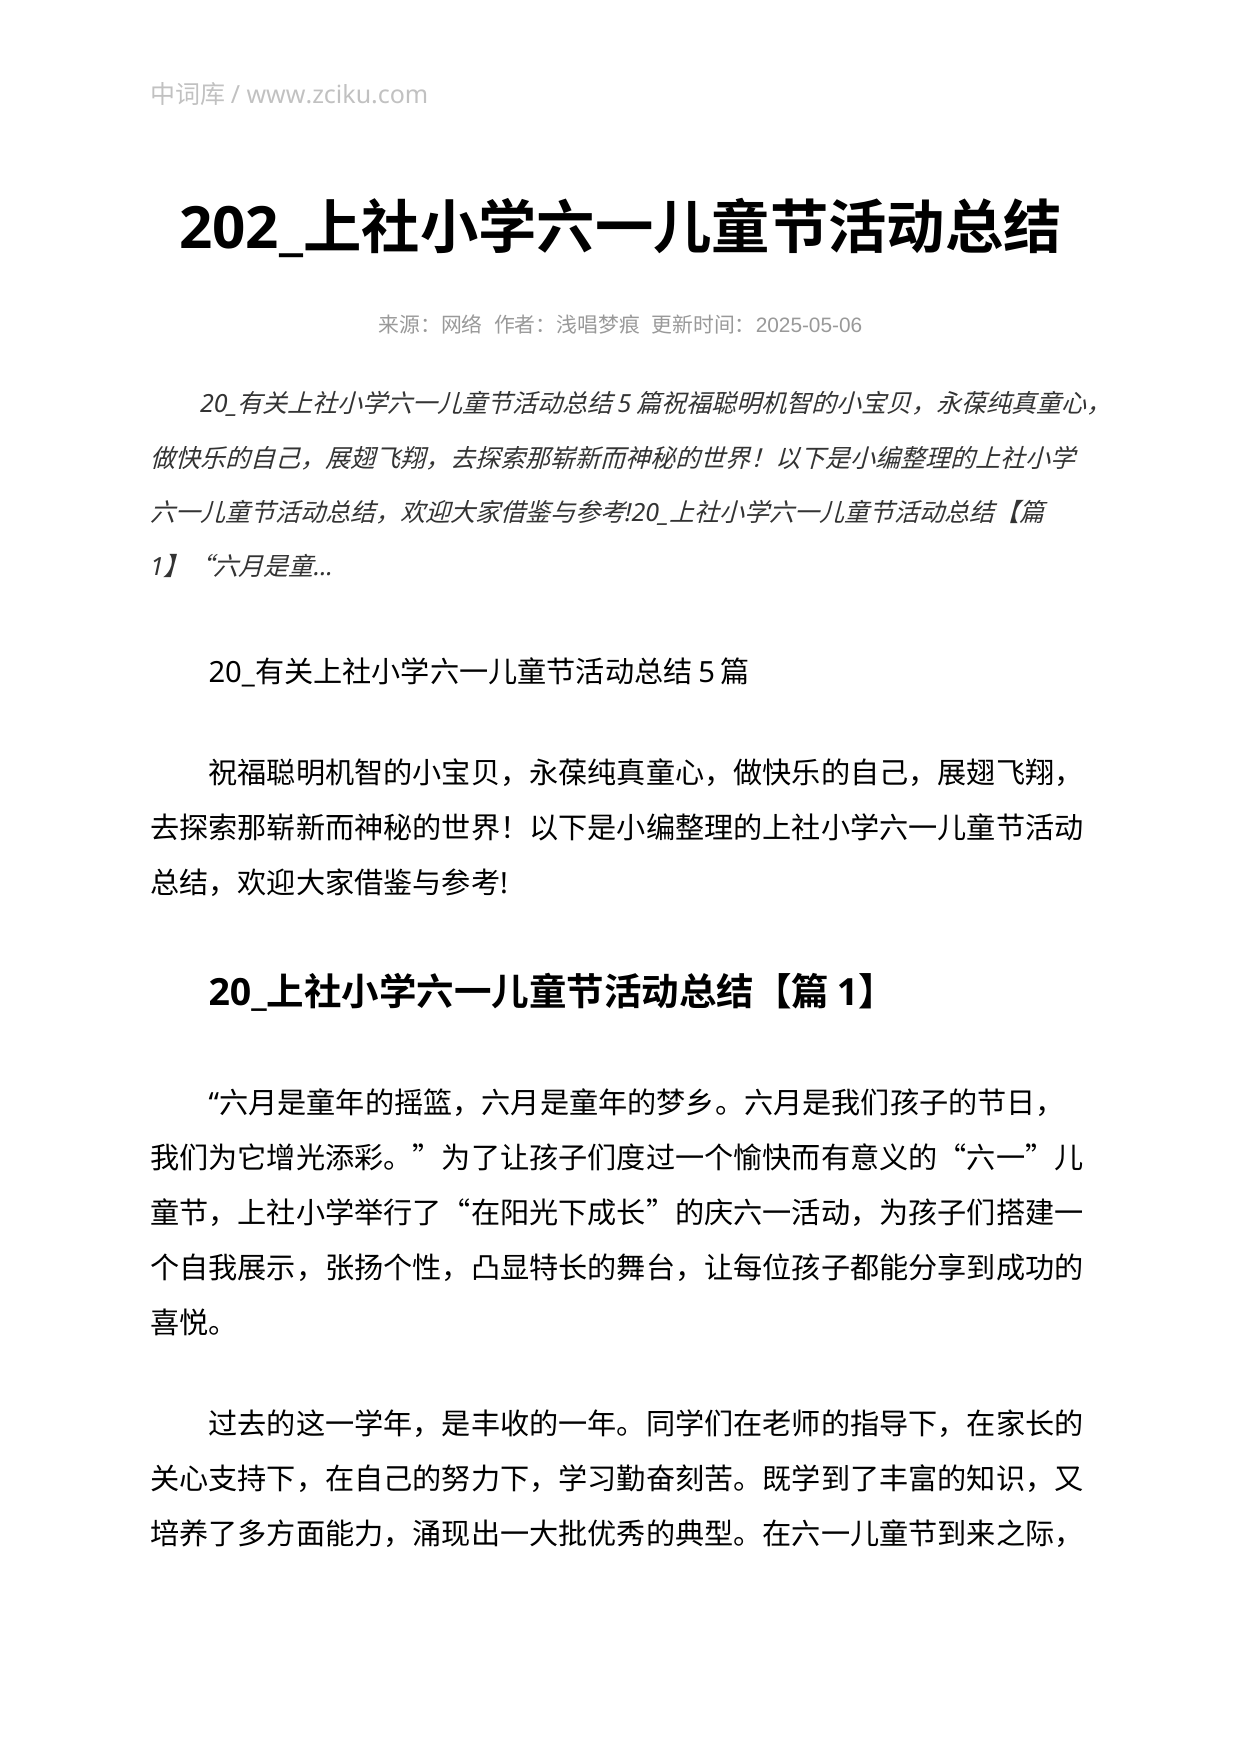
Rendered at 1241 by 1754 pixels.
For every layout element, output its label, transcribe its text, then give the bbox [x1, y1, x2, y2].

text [150, 1401, 1090, 1553]
text 祝福聪明机智的小宝贝，永葆纯真童心，做快乐的自己，展翅飞翔，去探索那崭新而神秘的世界！以下是小编整理的上社小学六一儿童节活动总结，欢迎大家借鉴与参考! [150, 750, 1090, 902]
text 20_有关上社小学六一儿童节活动总结5篇祝福聪明机智的小宝贝，永葆纯真童心，做快乐的自己，展翅飞翔，去探索那崭新而神秘的世界！以下是小编整理的上社小学六一儿童节活动总结，欢迎大家借鉴与参考!20_上社小学六一儿童节活动总结【篇1】“六月是童... [150, 384, 1090, 583]
subtitle 202_上社小学六一儿童节活动总结 [150, 181, 1090, 266]
text 20_上社小学六一儿童节活动总结【篇1】 [150, 962, 1090, 1016]
text “六月是童年的摇篮，六月是童年的梦乡。六月是我们孩子的节日，我们为它增光添彩。”为了让孩子们度过一个愉快而有意义的“六一”儿童节，上社小学举行了“在阳光下成长”的庆六一活动，为孩子们搭建一个自我展示，张扬个性，凸显特长的舞台，让每位孩子都能分享到成功的喜悦。 [150, 1079, 1090, 1341]
text 20_有关上社小学六一儿童节活动总结5篇 [150, 648, 1090, 691]
text 来源：网络 作者：浅唱梦痕 更新时间：2025-05-06 [150, 313, 1090, 337]
